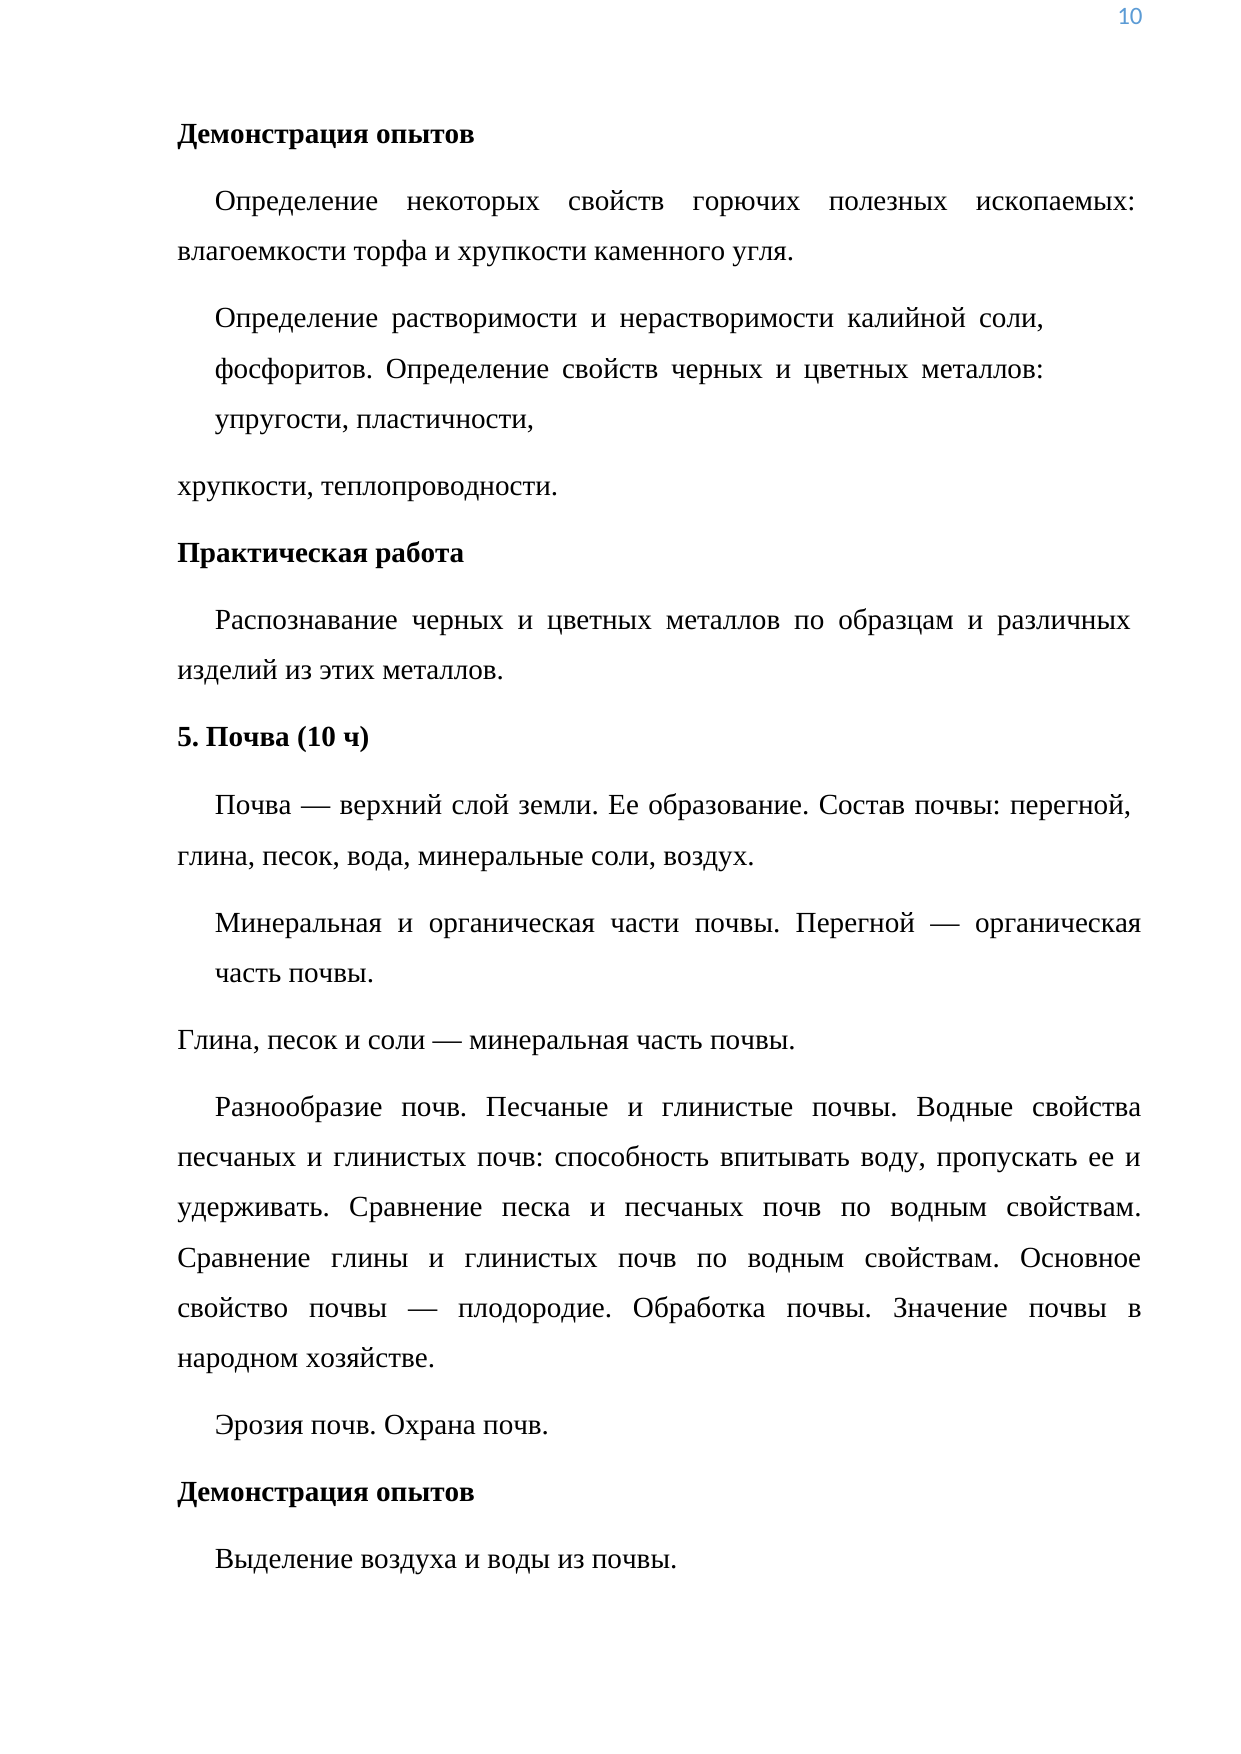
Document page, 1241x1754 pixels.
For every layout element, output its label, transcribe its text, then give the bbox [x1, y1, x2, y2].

text хрупкости, теплопроводности. [177, 468, 1142, 502]
text Демонстрация опытов [177, 116, 1142, 150]
text Эрозия почв. Охрана почв. [214, 1407, 1142, 1441]
text Распознавание черных и цветных металлов по образцам и различных изделий из этих металлов. [177, 602, 1132, 686]
text Выделение воздуха и воды из почвы. [214, 1541, 1142, 1575]
text Почва — верхний слой земли. Ее образование. Состав почвы: перегной, глина, песок, вода, минеральные соли, воздух. [177, 787, 1132, 871]
text Минеральная и органическая части почвы. Перегной — органическая часть почвы. [214, 905, 1142, 988]
text 5. Почва (10 ч) [177, 719, 1142, 753]
text Демонстрация опытов [177, 1474, 1142, 1508]
text Практическая работа [177, 535, 1142, 569]
text Определение растворимости и нерастворимости калийной соли, фосфоритов. Определение свойств черных и цветных металлов: упругости, пластичности, [214, 301, 1044, 435]
text Глина, песок и соли — минеральная часть почвы. [177, 1022, 1142, 1056]
text Разнообразие почв. Песчаные и глинистые почвы. Водные свойства песчаных и глинистых почв: способность впитывать воду, пропускать ее и удерживать. Сравнение песка и песчаных почв по водным свойствам. Сравнение глины и глинистых почв по водным свойствам. Основное свойство почвы — плодородие. Обработка почвы. Значение почвы в народном хозяйстве. [177, 1089, 1142, 1374]
text Определение некоторых свойств горючих полезных ископаемых: влагоемкости торфа и хрупкости каменного угля. [177, 183, 1136, 267]
